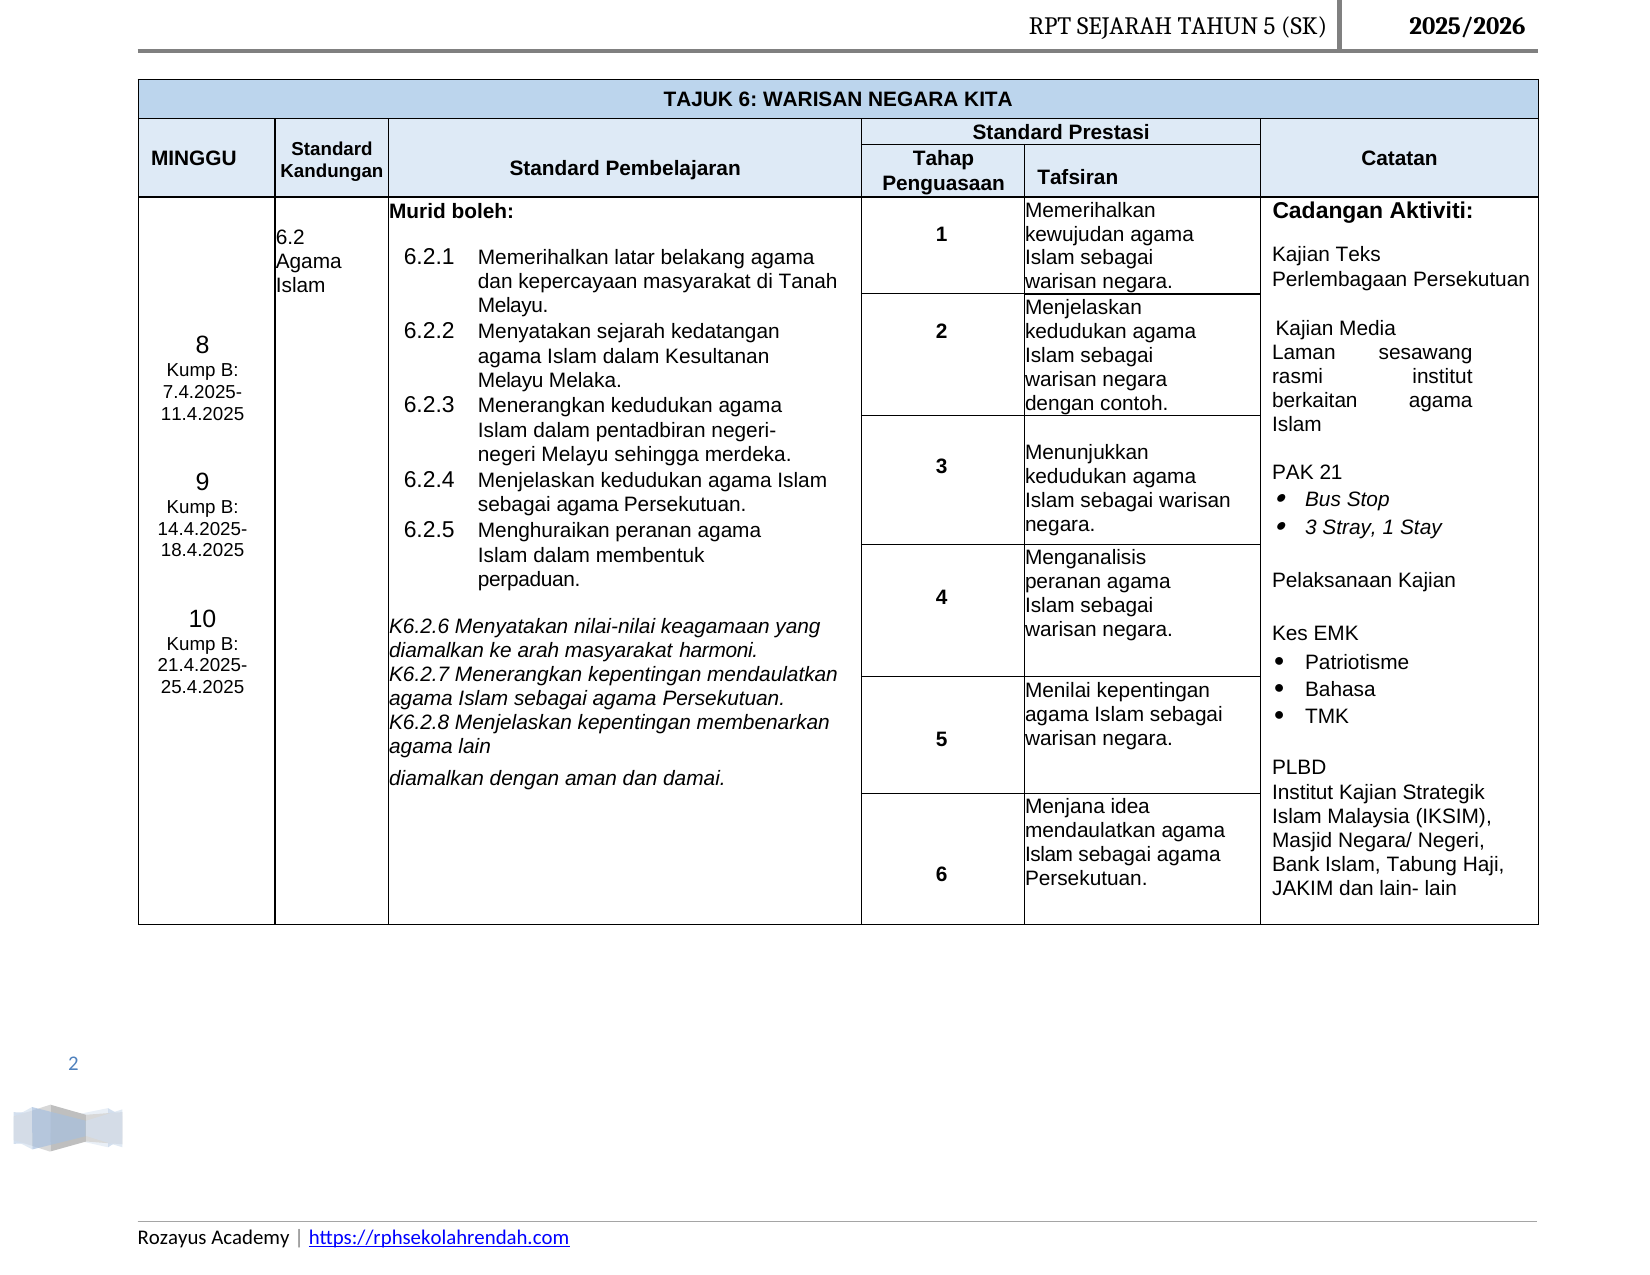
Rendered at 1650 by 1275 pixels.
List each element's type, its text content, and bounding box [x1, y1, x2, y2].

table_cell Murid boleh: Memerihalkan latar belakang agama dan kepercayaan masyarakat di Tanah Melayu. Menyatakan sejarah kedatangan agama Islam dalam Kesultanan Melayu Melaka. Menerangkan kedudukan agama Islam dalam pentadbiran negeri-negeri Melayu sehingga merdeka. Menjelaskan kedudukan agama Islam sebagai agama Persekutuan. Menghuraikan peranan agama Islam dalam membentuk perpaduan. K6.2.6 Menyatakan nilai-nilai keagamaan yang diamalkan ke arah masyarakat harmoni. K6.2.7 Menerangkan kepentingan mendaulatkan agama Islam sebagai agama Persekutuan. K6.2.8 Menjelaskan kepentingan membenarkan agama lain diamalkan dengan aman dan damai. [389, 198, 861, 924]
table_cell Menjana idea mendaulatkan agama Islam sebagai agama Persekutuan. [1025, 794, 1260, 924]
table_cell 5 [862, 677, 1024, 793]
table_cell Menjelaskan kedudukan agama Islam sebagai warisan negara dengan contoh. [1025, 295, 1260, 414]
table_header TAJUK 6: WARISAN NEGARA KITA [139, 80, 1538, 118]
table_cell Tahap Penguasaan [862, 145, 1024, 196]
table_cell 4 [862, 545, 1024, 676]
table_cell Standard Prestasi [862, 119, 1260, 144]
table_cell 6.2 Agama Islam [276, 198, 388, 924]
table_cell Cadangan Aktiviti: Kajian Teks Perlembagaan Persekutuan Kajian Media Laman sesawang rasmi institut berkaitan agama Islam PAK 21 Bus Stop 3 Stray, 1 Stay Pelaksanaan Kajian Kes EMK Patriotisme Bahasa TMK PLBD Institut Kajian Strategik Islam Malaysia (IKSIM), Masjid Negara/ Negeri, Bank Islam, Tabung Haji, JAKIM dan lain- lain [1261, 198, 1538, 924]
table_cell 3 [862, 416, 1024, 544]
table_cell Standard Pembelajaran [389, 119, 861, 196]
table_cell Menganalisis peranan agama Islam sebagai warisan negara. [1025, 545, 1260, 676]
table_cell 1 [862, 198, 1024, 293]
table_cell Catatan [1261, 119, 1538, 196]
table_cell Menilai kepentingan agama Islam sebagai warisan negara. [1025, 677, 1260, 793]
table_cell Menunjukkan kedudukan agama Islam sebagai warisan negara. [1025, 416, 1260, 544]
table_cell 6 [862, 794, 1024, 924]
table_cell 8 Kump B: 7.4.2025-11.4.2025 9 Kump B: 14.4.2025-18.4.2025 10 Kump B: 21.4.2025-25.4.2025 [139, 198, 274, 924]
table_cell Standard Kandungan [276, 119, 388, 196]
table_cell Memerihalkan kewujudan agama Islam sebagai warisan negara. [1025, 198, 1260, 293]
table_cell 2 [862, 294, 1024, 414]
table_cell Tafsiran [1025, 145, 1260, 196]
table_cell MINGGU [139, 119, 274, 196]
